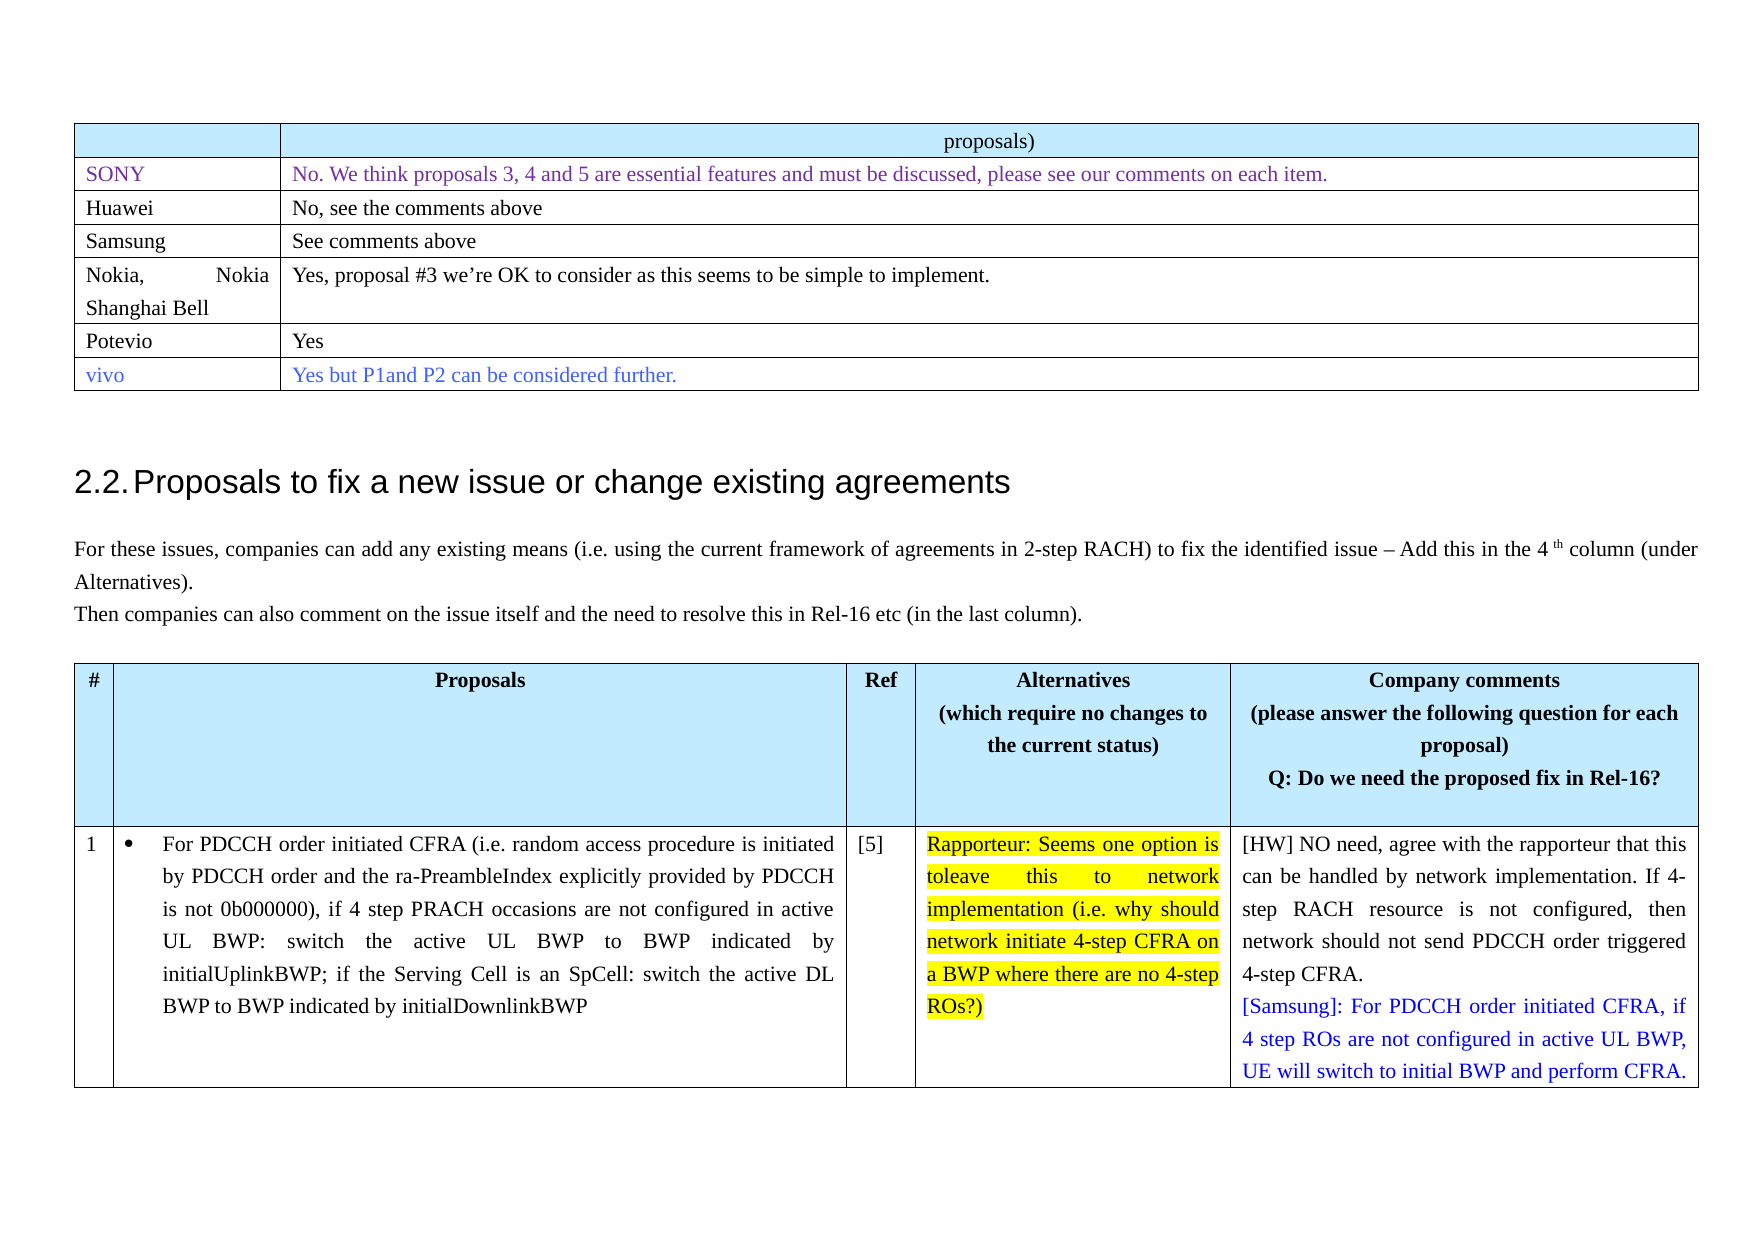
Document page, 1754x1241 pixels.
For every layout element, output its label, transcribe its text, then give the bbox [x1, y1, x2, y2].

text Then companies can also comment on the issue itself and the need to resolve this in Rel-16 etc (in the last column). [74, 598, 1698, 630]
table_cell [1231, 827, 1698, 1087]
table_cell Potevio [75, 324, 280, 357]
table_cell Huawei [75, 191, 280, 224]
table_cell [114, 827, 846, 1087]
table_header # [75, 664, 113, 826]
table_cell 1 [75, 827, 113, 1087]
text For these issues, companies can add any existing means (i.e. using the current framework of agreements in 2-step RACH) to fix the identified issue – Add this in the 4th column (under Alternatives). [74, 533, 1698, 598]
table_cell No. We think proposals 3, 4 and 5 are essential features and must be discussed, please see our comments on each item. [281, 158, 1698, 190]
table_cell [916, 827, 1230, 1087]
table_header Ref [847, 664, 915, 826]
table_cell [281, 124, 1698, 157]
table_cell Nokia, Nokia Shanghai Bell [75, 258, 280, 323]
table_cell Yes [281, 324, 1698, 357]
table_cell [5] [847, 827, 915, 1087]
table_cell Company [75, 124, 280, 157]
table_header Alternatives (which require no changes to the current status) [916, 664, 1230, 826]
table_header Proposals [114, 664, 846, 826]
table_cell See comments above [281, 225, 1698, 257]
table_cell SONY [75, 158, 280, 190]
subtitle Proposals to fix a new issue or change existing agreements [74, 449, 1698, 514]
table_cell No, see the comments above [281, 191, 1698, 224]
table_cell Yes but P1and P2 can be considered further. [281, 358, 1698, 390]
table_cell Samsung [75, 225, 280, 257]
table_cell vivo [75, 358, 280, 390]
table_cell Yes, proposal #3 we’re OK to consider as this seems to be simple to implement. [281, 258, 1698, 323]
table_header Company comments (please answer the following question for each proposal) Q: Do we need the proposed fix in Rel-16? [1231, 664, 1698, 826]
